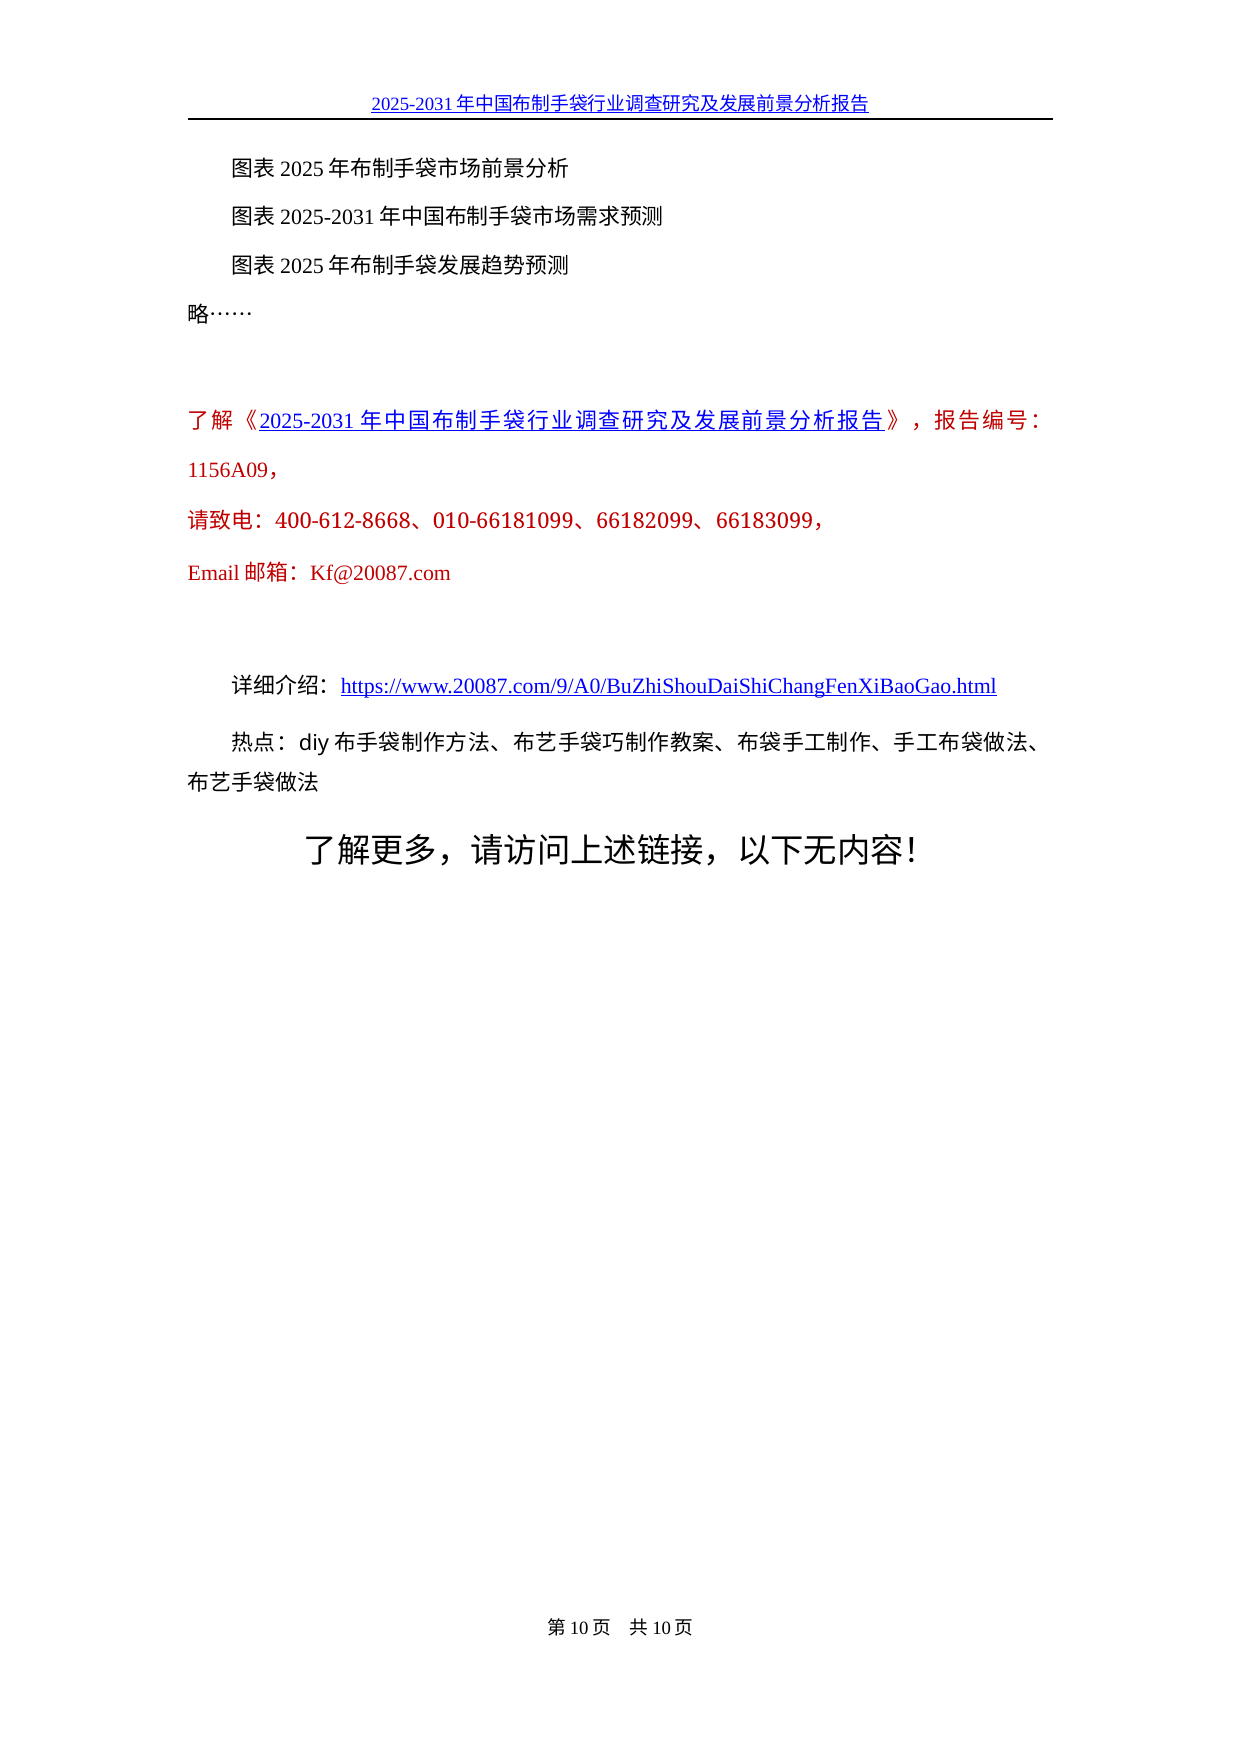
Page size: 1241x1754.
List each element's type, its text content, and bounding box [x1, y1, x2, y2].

text 了解《2025-2031年中国布制手袋行业调查研究及发展前景分析报告》，报告编号：1156A09， [187, 403, 1053, 484]
title 了解更多，请访问上述链接，以下无内容！ [187, 815, 1053, 880]
text 热点：diy布手袋制作方法、布艺手袋巧制作教案、布袋手工制作、手工布袋做法、布艺手袋做法 [187, 724, 1053, 797]
text Email邮箱：Kf@20087.com [187, 555, 1053, 587]
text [187, 150, 1053, 329]
text 请致电：400-612-8668、010-66181099、66182099、66183099， [187, 503, 1053, 536]
text 详细介绍：https://www.20087.com/9/A0/BuZhiShouDaiShiChangFenXiBaoGao.html [187, 668, 1053, 700]
